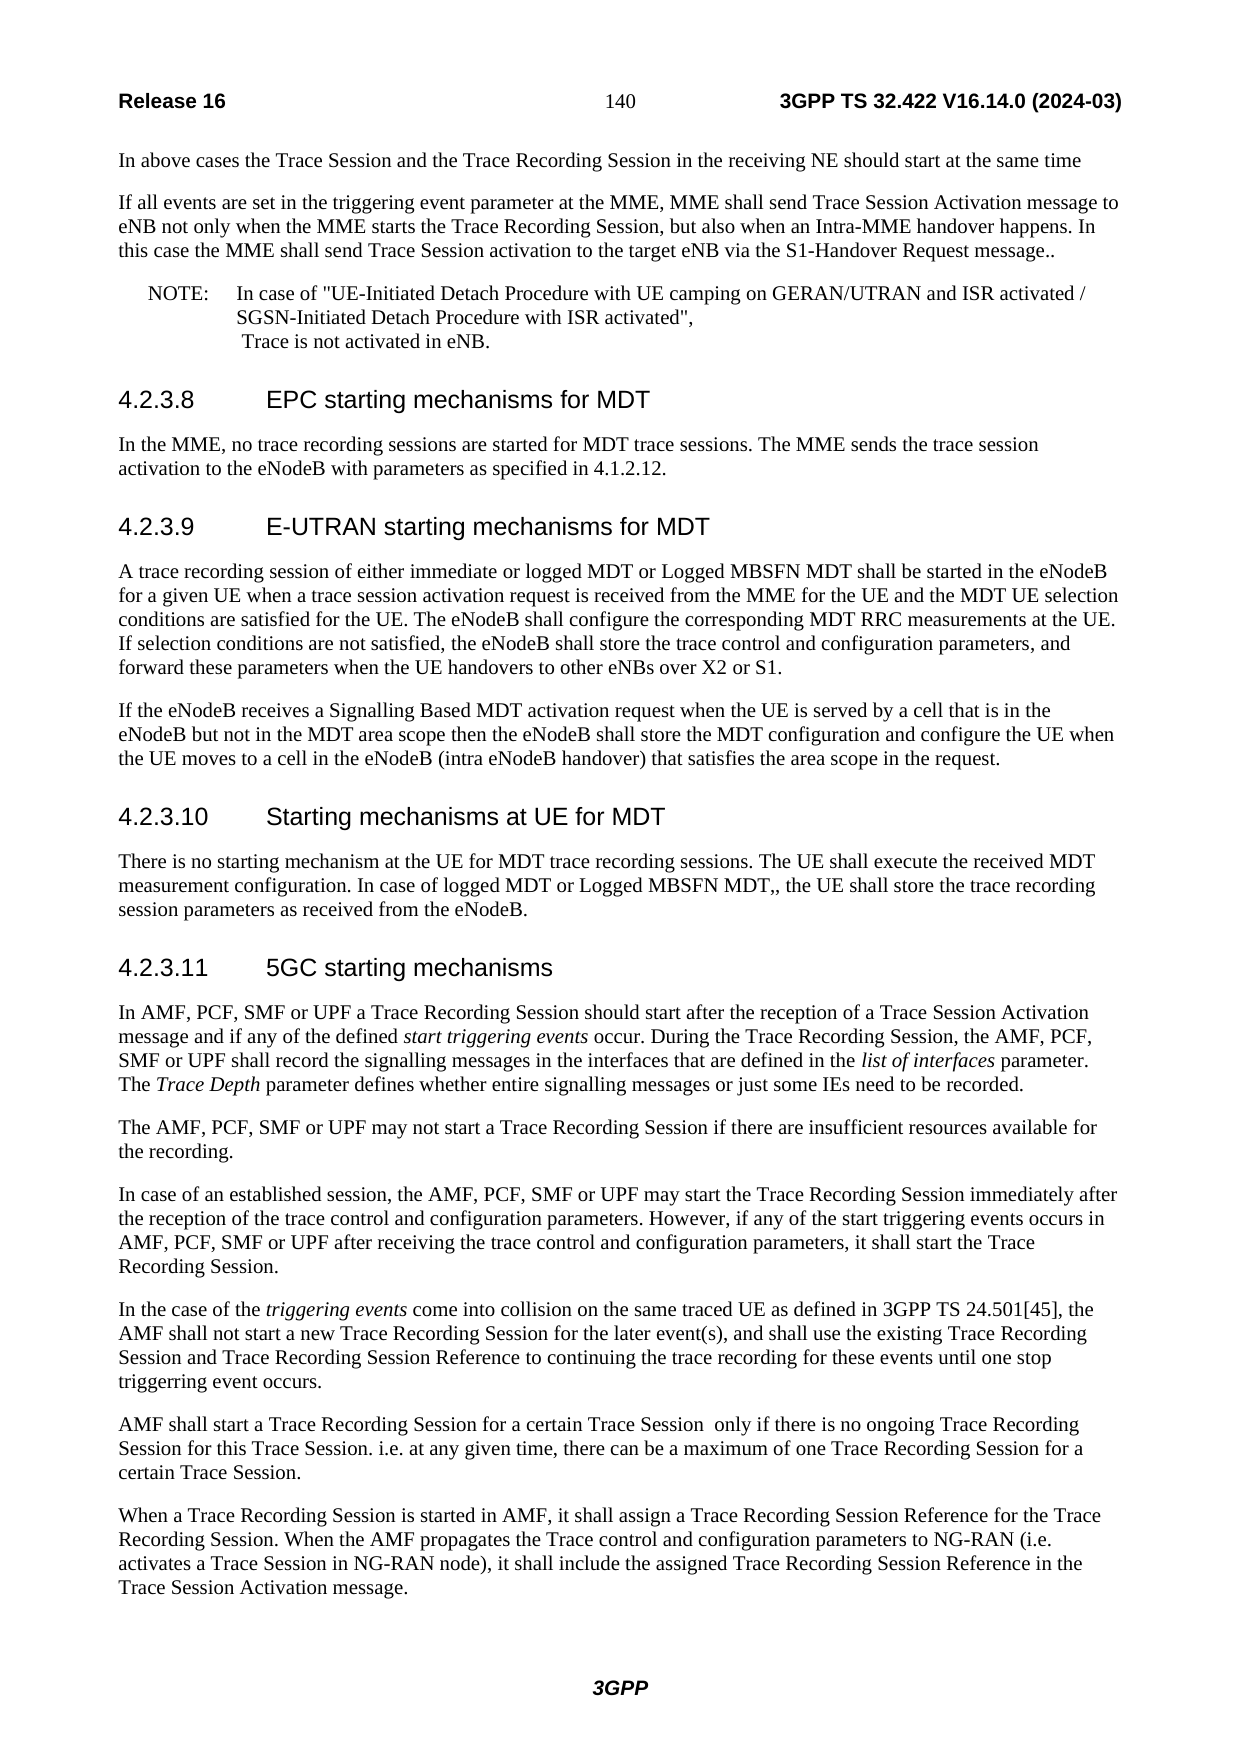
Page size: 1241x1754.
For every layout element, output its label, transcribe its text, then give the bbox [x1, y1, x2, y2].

text The AMF, PCF, SMF or UPF may not start a Trace Recording Session if there are insufficient resources available for the recording. [118, 1115, 1122, 1163]
text A trace recording session of either immediate or logged MDT or Logged MBSFN MDT shall be started in the eNodeB for a given UE when a trace session activation request is received from the MME for the UE and the MDT UE selection conditions are satisfied for the UE. The eNodeB shall configure the corresponding MDT RRC measurements at the UE. If selection conditions are not satisfied, the eNodeB shall store the trace control and configuration parameters, and forward these parameters when the UE handovers to other eNBs over X2 or S1. [118, 559, 1122, 679]
subtitle 4.2.3.11 5GC starting mechanisms [118, 952, 1122, 981]
subtitle 4.2.3.9 E-UTRAN starting mechanisms for MDT [118, 512, 1122, 540]
text AMF shall start a Trace Recording Session for a certain Trace Session only if there is no ongoing Trace Recording Session for this Trace Session. i.e. at any given time, there can be a maximum of one Trace Recording Session for a certain Trace Session. [118, 1412, 1122, 1484]
text In case of an established session, the AMF, PCF, SMF or UPF may start the Trace Recording Session immediately after the reception of the trace control and configuration parameters. However, if any of the start triggering events occurs in AMF, PCF, SMF or UPF after receiving the trace control and configuration parameters, it shall start the Trace Recording Session. [118, 1182, 1122, 1278]
text There is no starting mechanism at the UE for MDT trace recording sessions. The UE shall execute the received MDT measurement configuration. In case of logged MDT or Logged MBSFN MDT,, the UE shall store the trace recording session parameters as received from the eNodeB. [118, 849, 1122, 921]
text If all events are set in the triggering event parameter at the MME, MME shall send Trace Session Activation message to eNB not only when the MME starts the Trace Recording Session, but also when an Intra-MME handover happens. In this case the MME shall send Trace Session activation to the target eNB via the S1-Handover Request message.. [118, 190, 1122, 262]
text NOTE: In case of "UE-Initiated Detach Procedure with UE camping on GERAN/UTRAN and ISR activated / SGSN-Initiated Detach Procedure with ISR activated", Trace is not activated in eNB. [148, 281, 1122, 353]
text In the MME, no trace recording sessions are started for MDT trace sessions. The MME sends the trace session activation to the eNodeB with parameters as specified in 4.1.2.12. [118, 432, 1122, 480]
text In AMF, PCF, SMF or UPF a Trace Recording Session should start after the reception of a Trace Session Activation message and if any of the defined start triggering events occur. During the Trace Recording Session, the AMF, PCF, SMF or UPF shall record the signalling messages in the interfaces that are defined in the list of interfaces parameter. The Trace Depth parameter defines whether entire signalling messages or just some IEs need to be recorded. [118, 1000, 1122, 1096]
text When a Trace Recording Session is started in AMF, it shall assign a Trace Recording Session Reference for the Trace Recording Session. When the AMF propagates the Trace control and configuration parameters to NG-RAN (i.e. activates a Trace Session in NG-RAN node), it shall include the assigned Trace Recording Session Reference in the Trace Session Activation message. [118, 1503, 1122, 1599]
text If the eNodeB receives a Signalling Based MDT activation request when the UE is served by a cell that is in the eNodeB but not in the MDT area scope then the eNodeB shall store the MDT configuration and configure the UE when the UE moves to a cell in the eNodeB (intra eNodeB handover) that satisfies the area scope in the request. [118, 698, 1122, 770]
subtitle 4.2.3.8 EPC starting mechanisms for MDT [118, 385, 1122, 413]
text In above cases the Trace Session and the Trace Recording Session in the receiving NE should start at the same time [118, 147, 1122, 172]
subtitle 4.2.3.10 Starting mechanisms at UE for MDT [118, 802, 1122, 830]
text In the case of the triggering events come into collision on the same traced UE as defined in 3GPP TS 24.501[45], the AMF shall not start a new Trace Recording Session for the later event(s), and shall use the existing Trace Recording Session and Trace Recording Session Reference to continuing the trace recording for these events until one stop triggerring event occurs. [118, 1297, 1122, 1393]
